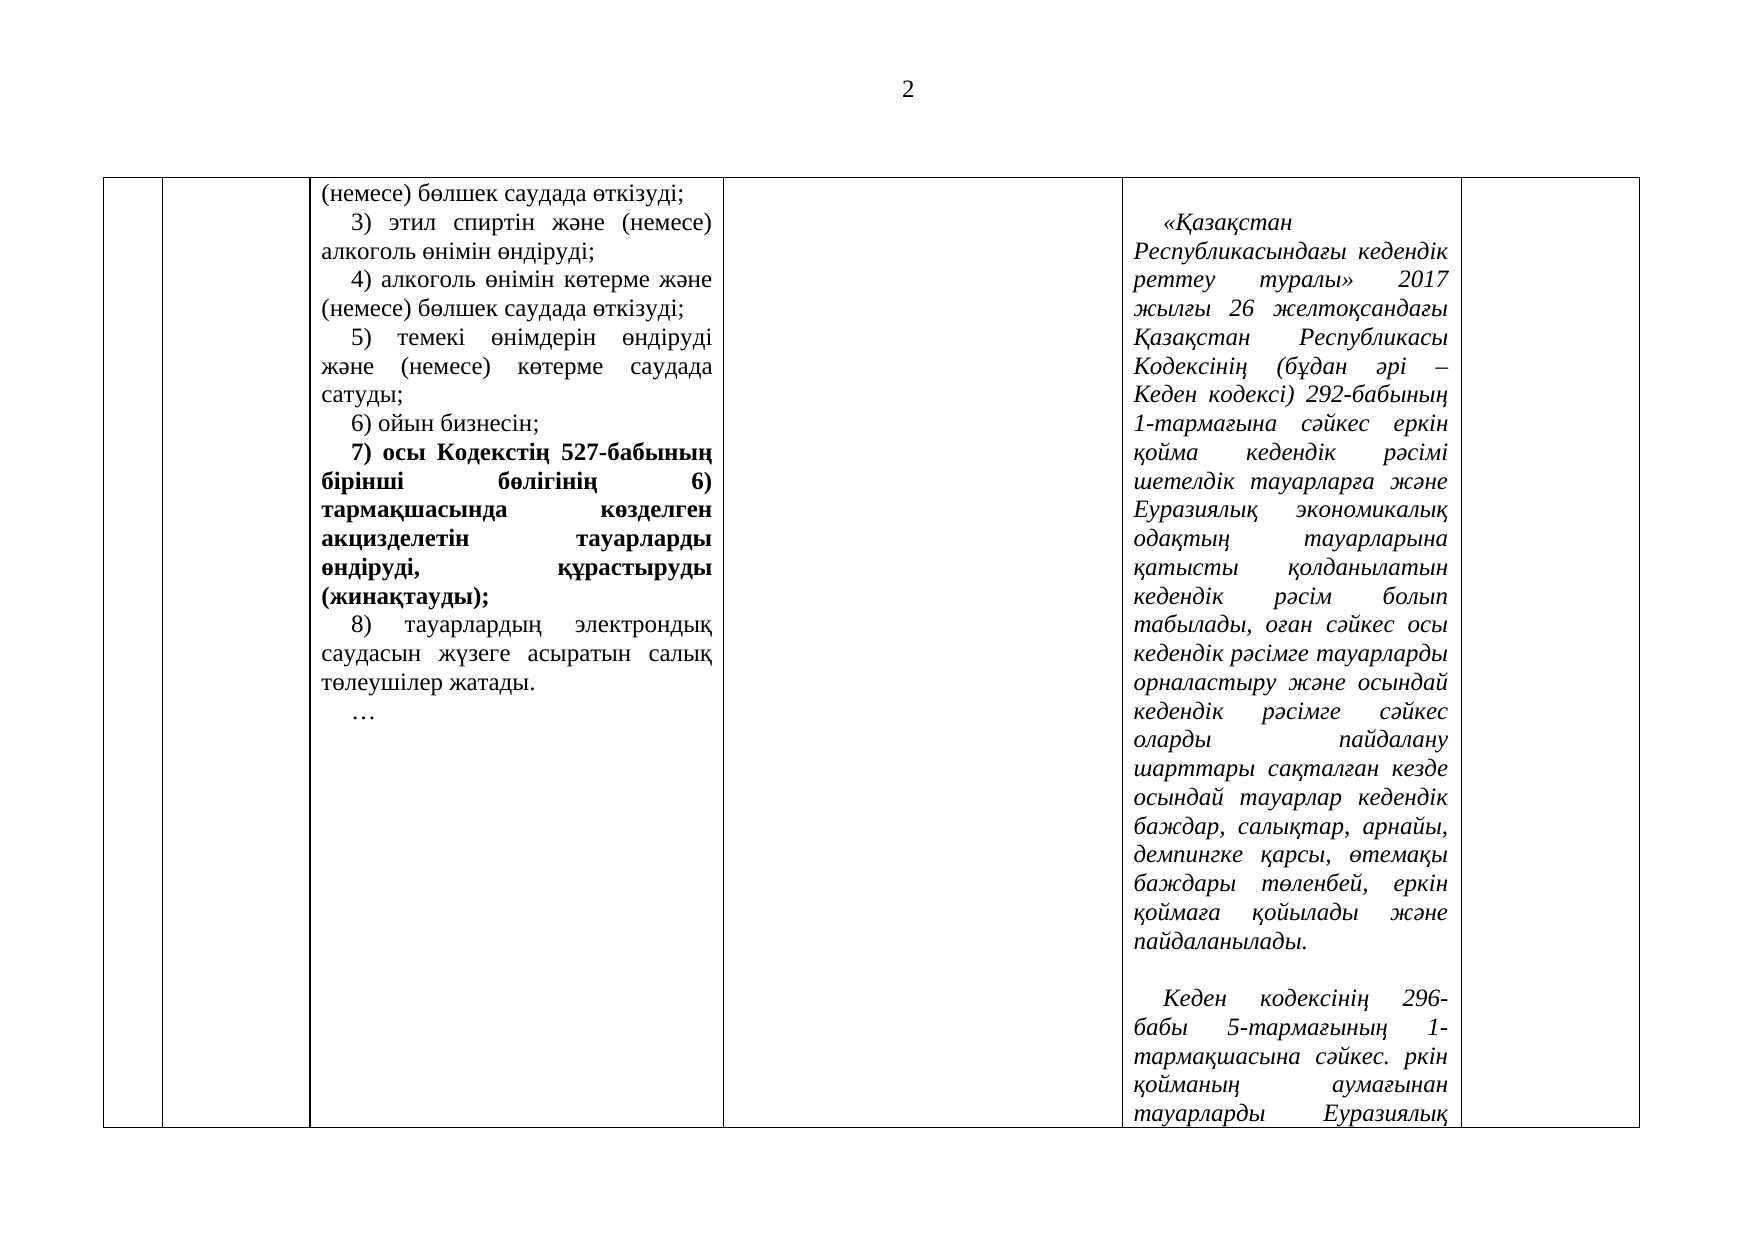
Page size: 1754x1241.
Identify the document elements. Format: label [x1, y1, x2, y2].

table_cell [104, 178, 162, 1127]
table_cell [1123, 178, 1461, 1127]
table_cell [311, 178, 723, 1127]
table_cell [1462, 178, 1639, 1127]
table_cell [724, 178, 1122, 1127]
table_cell [163, 178, 309, 1127]
